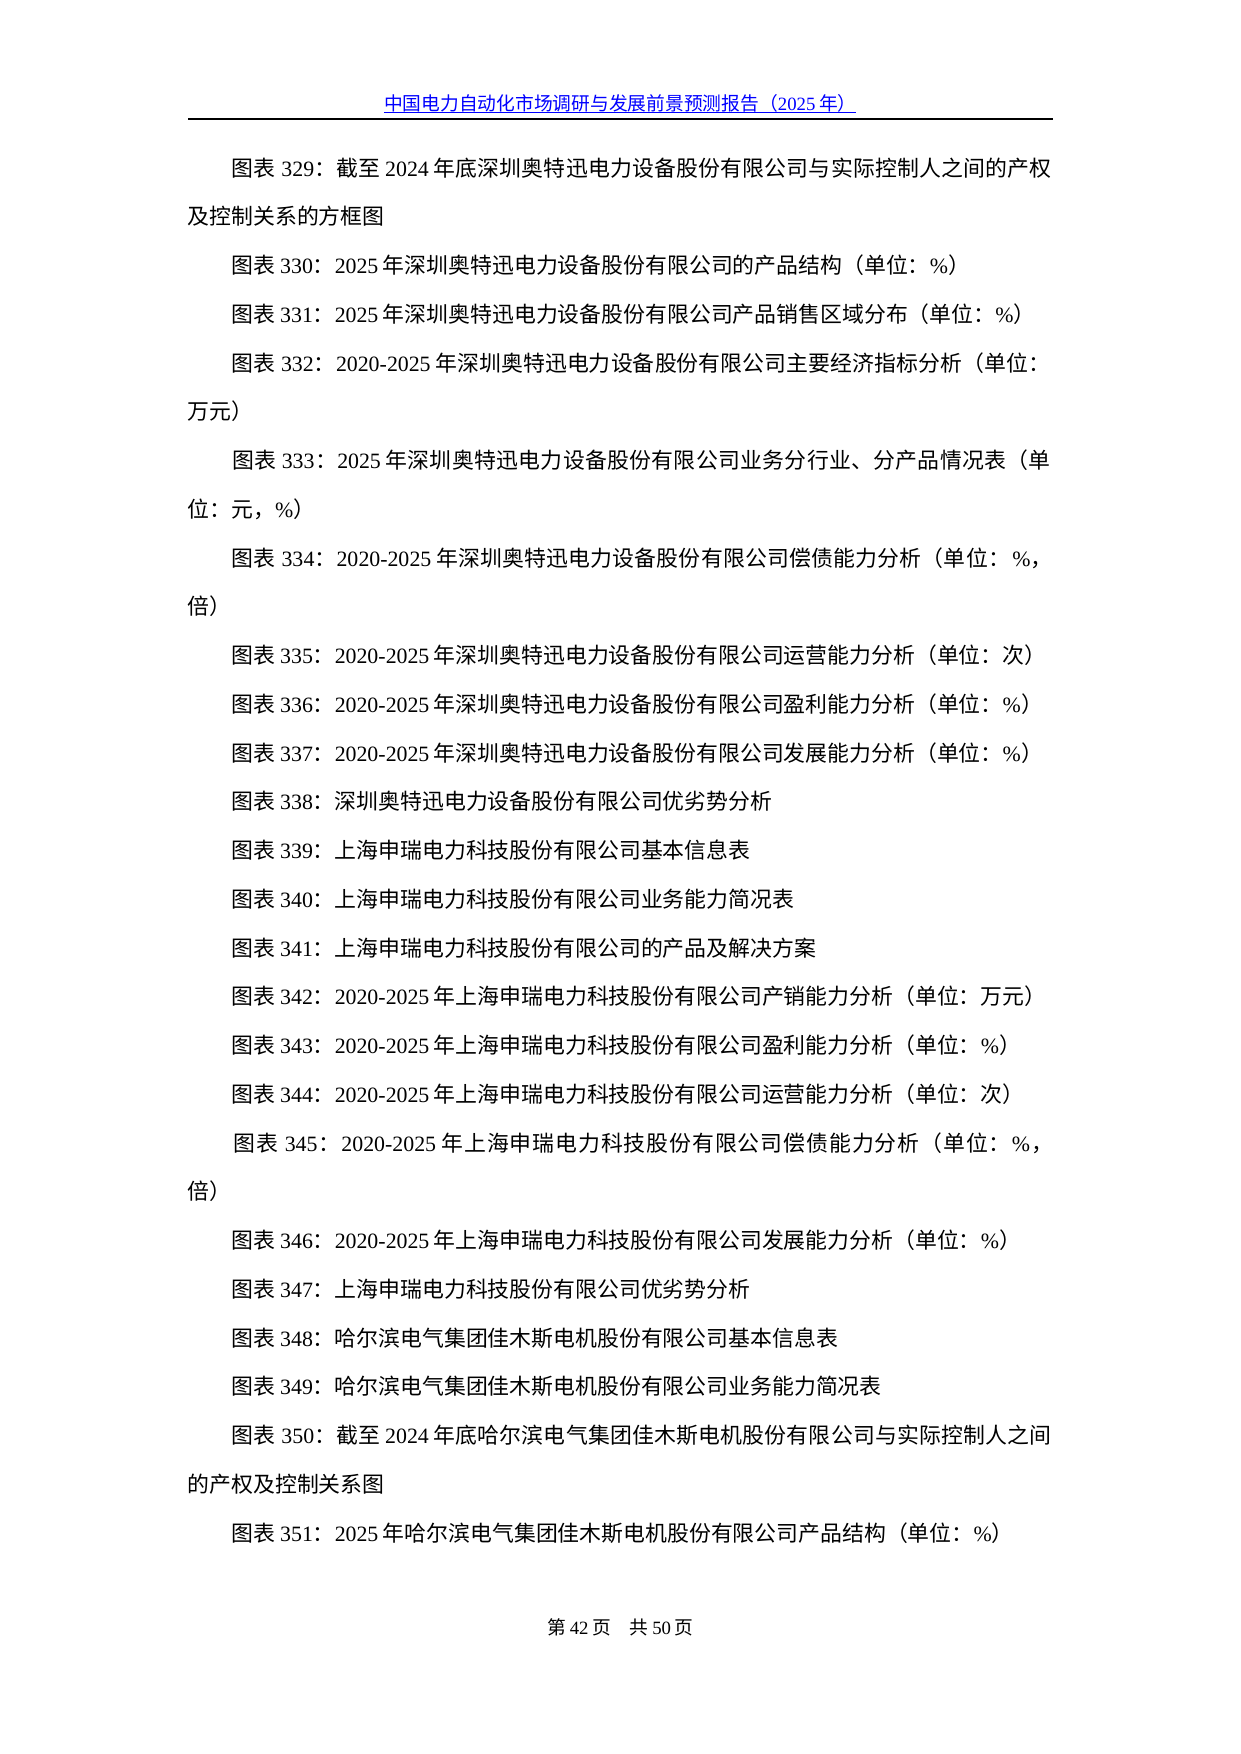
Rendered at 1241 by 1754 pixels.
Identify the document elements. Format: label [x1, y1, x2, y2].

text [187, 150, 1053, 1548]
